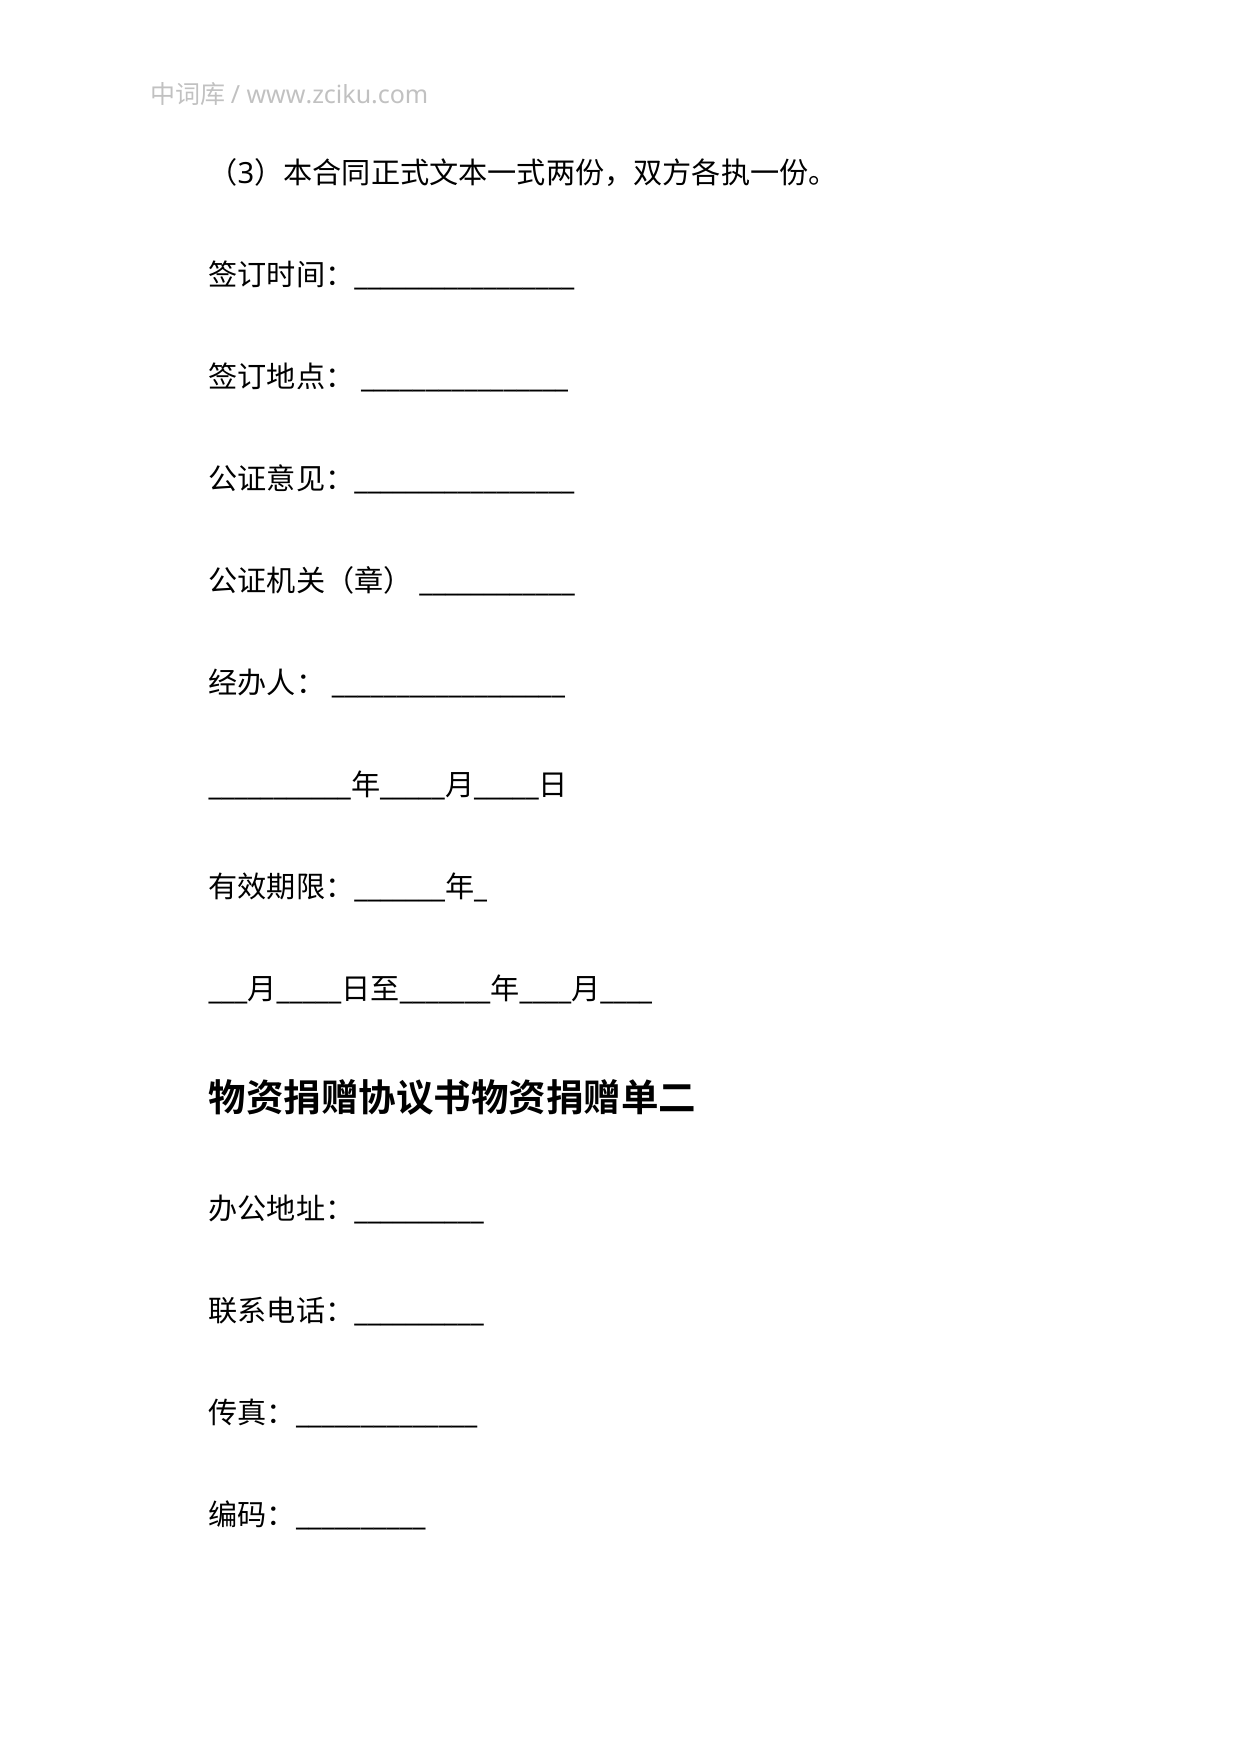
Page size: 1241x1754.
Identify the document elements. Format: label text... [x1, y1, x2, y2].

text （3）本合同正式文本一式两份，双方各执一份。 [150, 150, 1090, 192]
text ___________年_____月_____日 [150, 762, 1090, 804]
text 公证机关（章） ____________ [150, 558, 1090, 600]
text 物资捐赠协议书物资捐赠单二 [150, 1068, 1090, 1122]
text 编码：__________ [150, 1491, 1090, 1533]
text 签订时间：_________________ [150, 252, 1090, 294]
text 办公地址：__________ [150, 1185, 1090, 1228]
text 有效期限：_______年_ [150, 864, 1090, 906]
text 联系电话：__________ [150, 1287, 1090, 1329]
text 传真：______________ [150, 1389, 1090, 1432]
text 公证意见：_________________ [150, 456, 1090, 498]
text ___月_____日至_______年____月____ [150, 966, 1090, 1008]
text 签订地点： ________________ [150, 354, 1090, 396]
text 经办人： __________________ [150, 660, 1090, 702]
